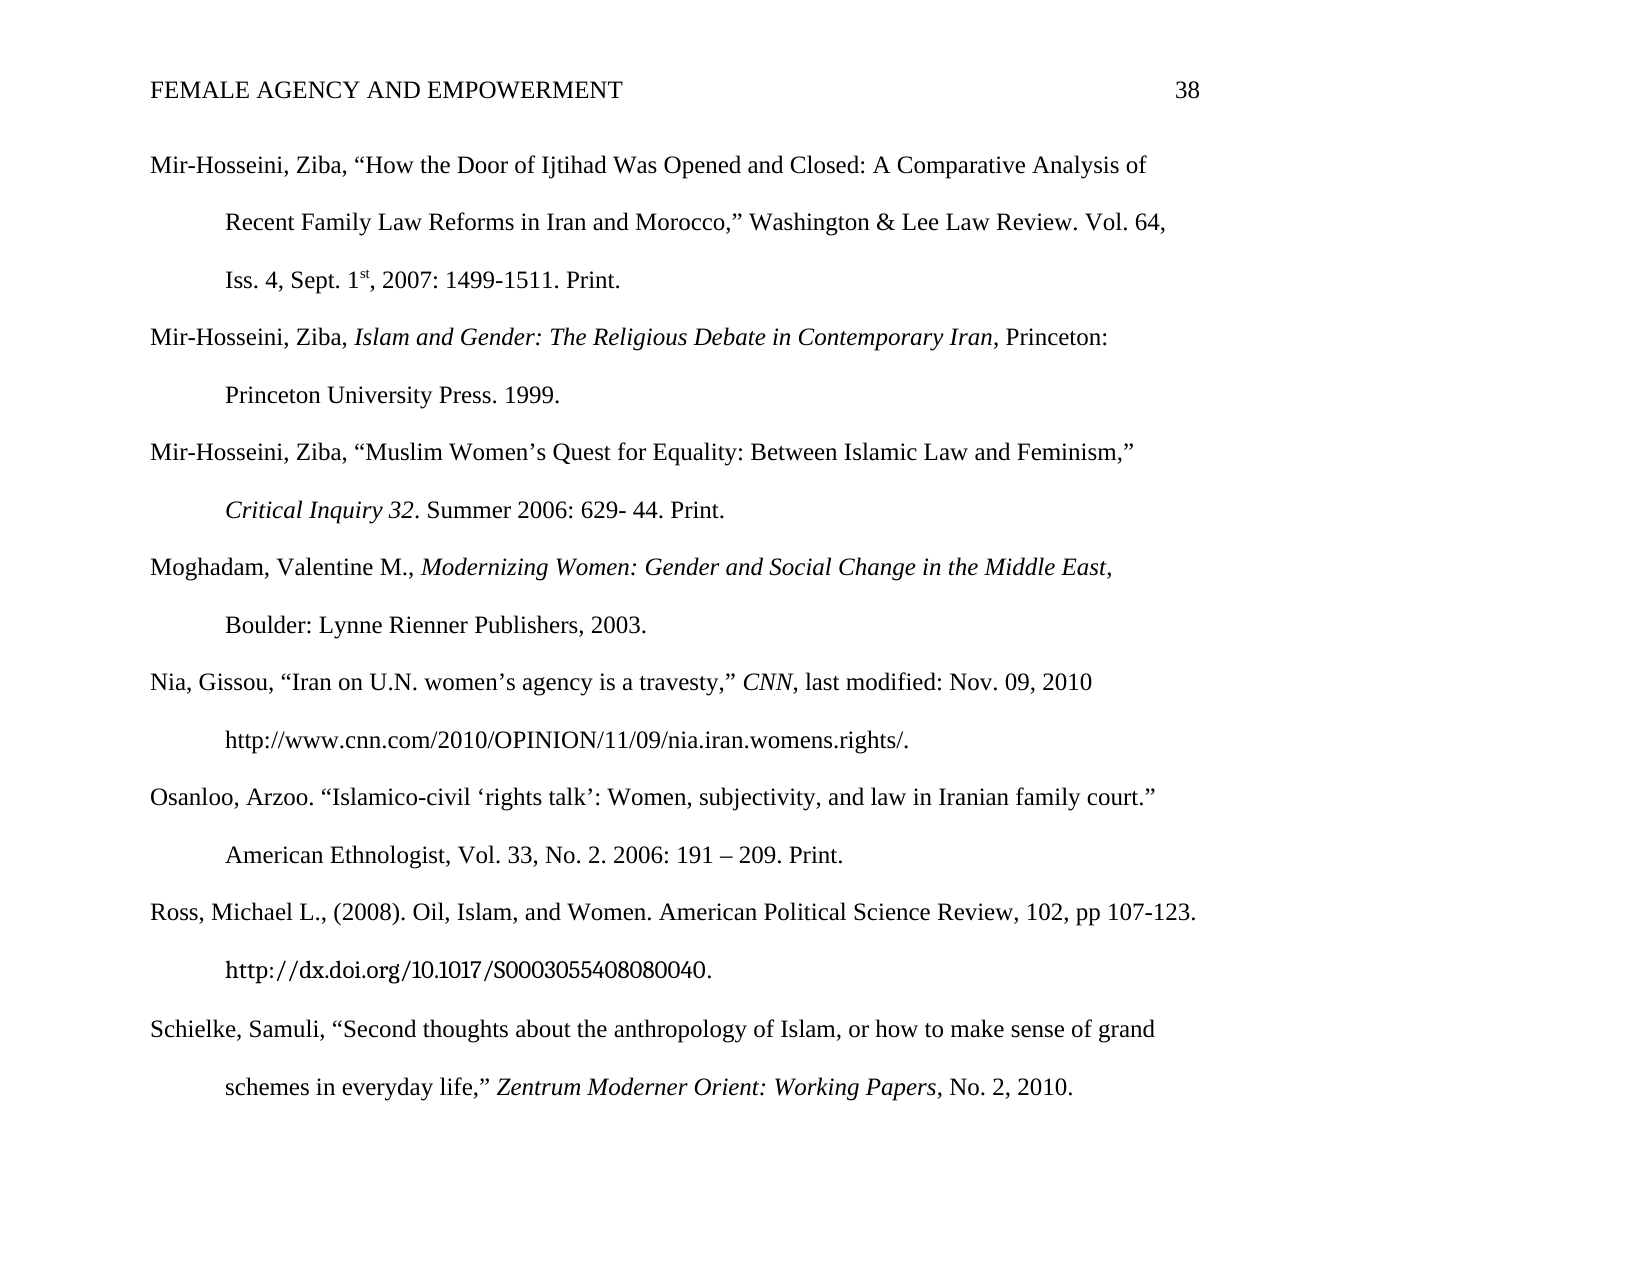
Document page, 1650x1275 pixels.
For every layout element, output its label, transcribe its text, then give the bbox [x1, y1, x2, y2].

text Osanloo, Arzoo. “Islamico-civil ‘rights talk’: Women, subjectivity, and law in Iranian family court.” American Ethnologist, Vol. 33, No. 2. 2006: 191 – 209. Print. [150, 782, 1200, 869]
text Moghadam, Valentine M., Modernizing Women: Gender and Social Change in the Middle East, Boulder: Lynne Rienner Publishers, 2003. [150, 552, 1200, 639]
text Mir-Hosseini, Ziba, “Muslim Women’s Quest for Equality: Between Islamic Law and Feminism,” Critical Inquiry 32. Summer 2006: 629- 44. Print. [150, 437, 1200, 524]
text Mir-Hosseini, Ziba, “How the Door of Ijtihad Was Opened and Closed: A Comparative Analysis of Recent Family Law Reforms in Iran and Morocco,” Washington & Lee Law Review. Vol. 64, Iss. 4, Sept. 1st, 2007: 1499-1511. Print. [150, 150, 1200, 294]
text Schielke, Samuli, “Second thoughts about the anthropology of Islam, or how to make sense of grand schemes in everyday life,” Zentrum Moderner Orient: Working Papers, No. 2, 2010. [150, 1014, 1200, 1100]
text Mir-Hosseini, Ziba, Islam and Gender: The Religious Debate in Contemporary Iran, Princeton: Princeton University Press. 1999. [150, 322, 1200, 409]
text Ross, Michael L., (2008). Oil, Islam, and Women. American Political Science Review, 102, pp 107-123. http://dx.doi.org/10.1017/S0003055408080040. [150, 897, 1200, 984]
text Nia, Gissou, “Iran on U.N. women’s agency is a travesty,” CNN, last modified: Nov. 09, 2010 http://www.cnn.com/2010/OPINION/11/09/nia.iran.womens.rights/. [150, 667, 1200, 754]
